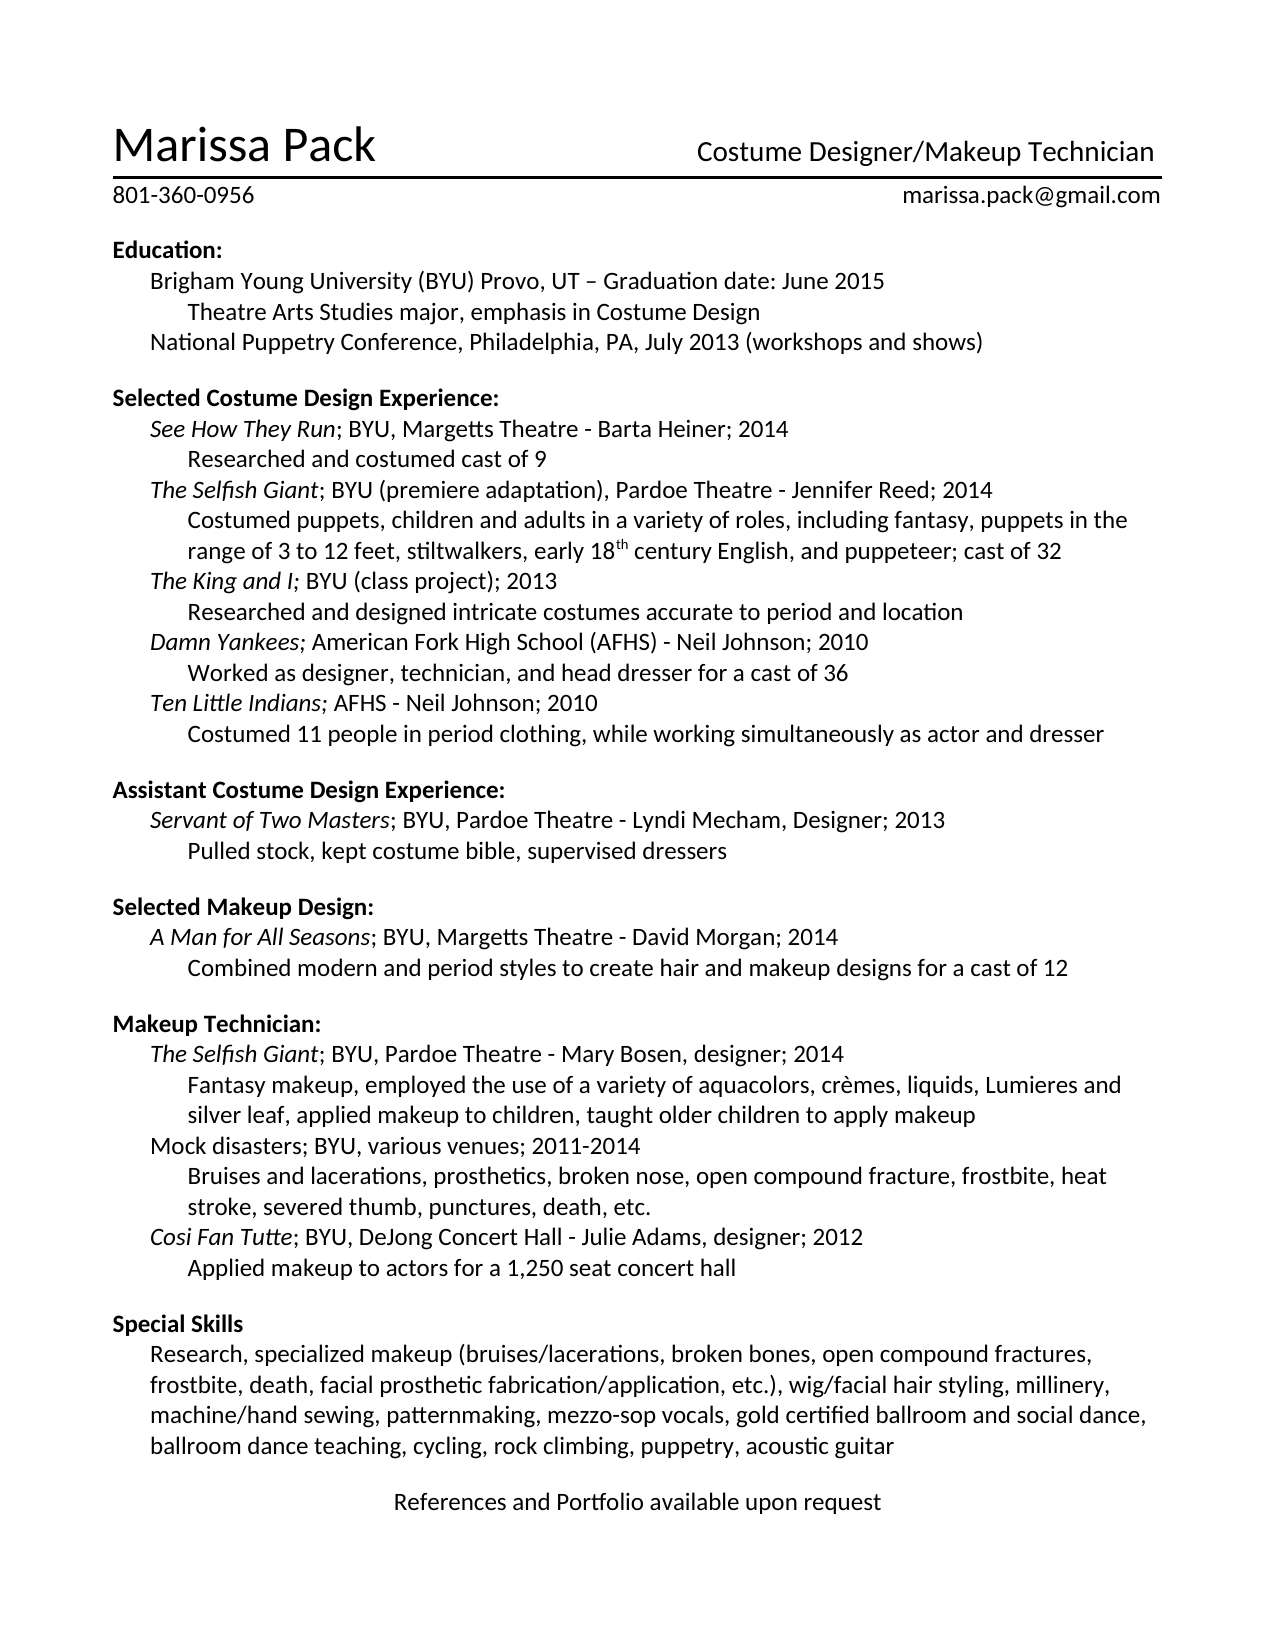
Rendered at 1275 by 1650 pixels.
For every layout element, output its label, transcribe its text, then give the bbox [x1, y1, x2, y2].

text Researched and designed intricate costumes accurate to period and location [112, 596, 1162, 626]
text References and Portfolio available upon request [112, 1486, 1162, 1516]
text 801-360-0956 marissa.pack@gmail.com [112, 179, 1162, 209]
text National Puppetry Conference, Philadelphia, PA, July 2013 (workshops and shows) [112, 326, 1162, 357]
text Applied makeup to actors for a 1,250 seat concert hall [112, 1252, 1162, 1282]
text Brigham Young University (BYU) Provo, UT – Graduation date: June 2015 [112, 265, 1162, 296]
text The King and I; BYU (class project); 2013 [112, 565, 1162, 596]
text Fantasy makeup, employed the use of a variety of aquacolors, crèmes, liquids, Lumieres and silver leaf, applied makeup to children, taught older children to apply makeup [187, 1069, 1162, 1130]
text Makeup Technician: [112, 1008, 1162, 1038]
text Worked as designer, technician, and head dresser for a cast of 36 [112, 657, 1162, 687]
text Servant of Two Masters; BYU, Pardoe Theatre - Lyndi Mecham, Designer; 2013 [112, 804, 1162, 835]
text Costumed puppets, children and adults in a variety of roles, including fantasy, puppets in the range of 3 to 12 feet, stiltwalkers, early 18th century English, and puppeteer; cast of 32 [187, 504, 1162, 565]
text Researched and costumed cast of 9 [112, 443, 1162, 474]
text Selected Makeup Design: [112, 891, 1162, 921]
text Pulled stock, kept costume bible, supervised dressers [112, 835, 1162, 865]
text Assistant Costume Design Experience: [112, 774, 1162, 804]
text Costumed 11 people in period clothing, while working simultaneously as actor and dresser [112, 718, 1162, 748]
text The Selfish Giant; BYU, Pardoe Theatre - Mary Bosen, designer; 2014 [112, 1038, 1162, 1069]
text Combined modern and period styles to create hair and makeup designs for a cast of 12 [112, 952, 1162, 982]
text See How They Run; BYU, Margetts Theatre - Barta Heiner; 2014 [112, 413, 1162, 443]
text Selected Costume Design Experience: [112, 382, 1162, 413]
text Bruises and lacerations, prosthetics, broken nose, open compound fracture, frostbite, heat stroke, severed thumb, punctures, death, etc. [187, 1160, 1162, 1221]
text A Man for All Seasons; BYU, Margetts Theatre - David Morgan; 2014 [112, 921, 1162, 952]
text The Selfish Giant; BYU (premiere adaptation), Pardoe Theatre - Jennifer Reed; 2014 [112, 474, 1162, 504]
text Research, specialized makeup (bruises/lacerations, broken bones, open compound fractures, frostbite, death, facial prosthetic fabrication/application, etc.), wig/facial hair styling, millinery, machine/hand sewing, patternmaking, mezzo-sop vocals, gold certified ballroom and social dance, ballroom dance teaching, cycling, rock climbing, puppetry, acoustic guitar [150, 1338, 1162, 1461]
text Ten Little Indians; AFHS - Neil Johnson; 2010 [112, 687, 1162, 718]
text Cosi Fan Tutte; BYU, DeJong Concert Hall - Julie Adams, designer; 2012 [112, 1221, 1162, 1252]
text Damn Yankees; American Fork High School (AFHS) - Neil Johnson; 2010 [112, 626, 1162, 657]
text Marissa Pack Costume Designer/Makeup Technician [112, 112, 1162, 179]
text Theatre Arts Studies major, emphasis in Costume Design [112, 296, 1162, 326]
text Education: [112, 235, 1162, 265]
text Special Skills [112, 1308, 1162, 1338]
text Mock disasters; BYU, various venues; 2011-2014 [112, 1130, 1162, 1160]
